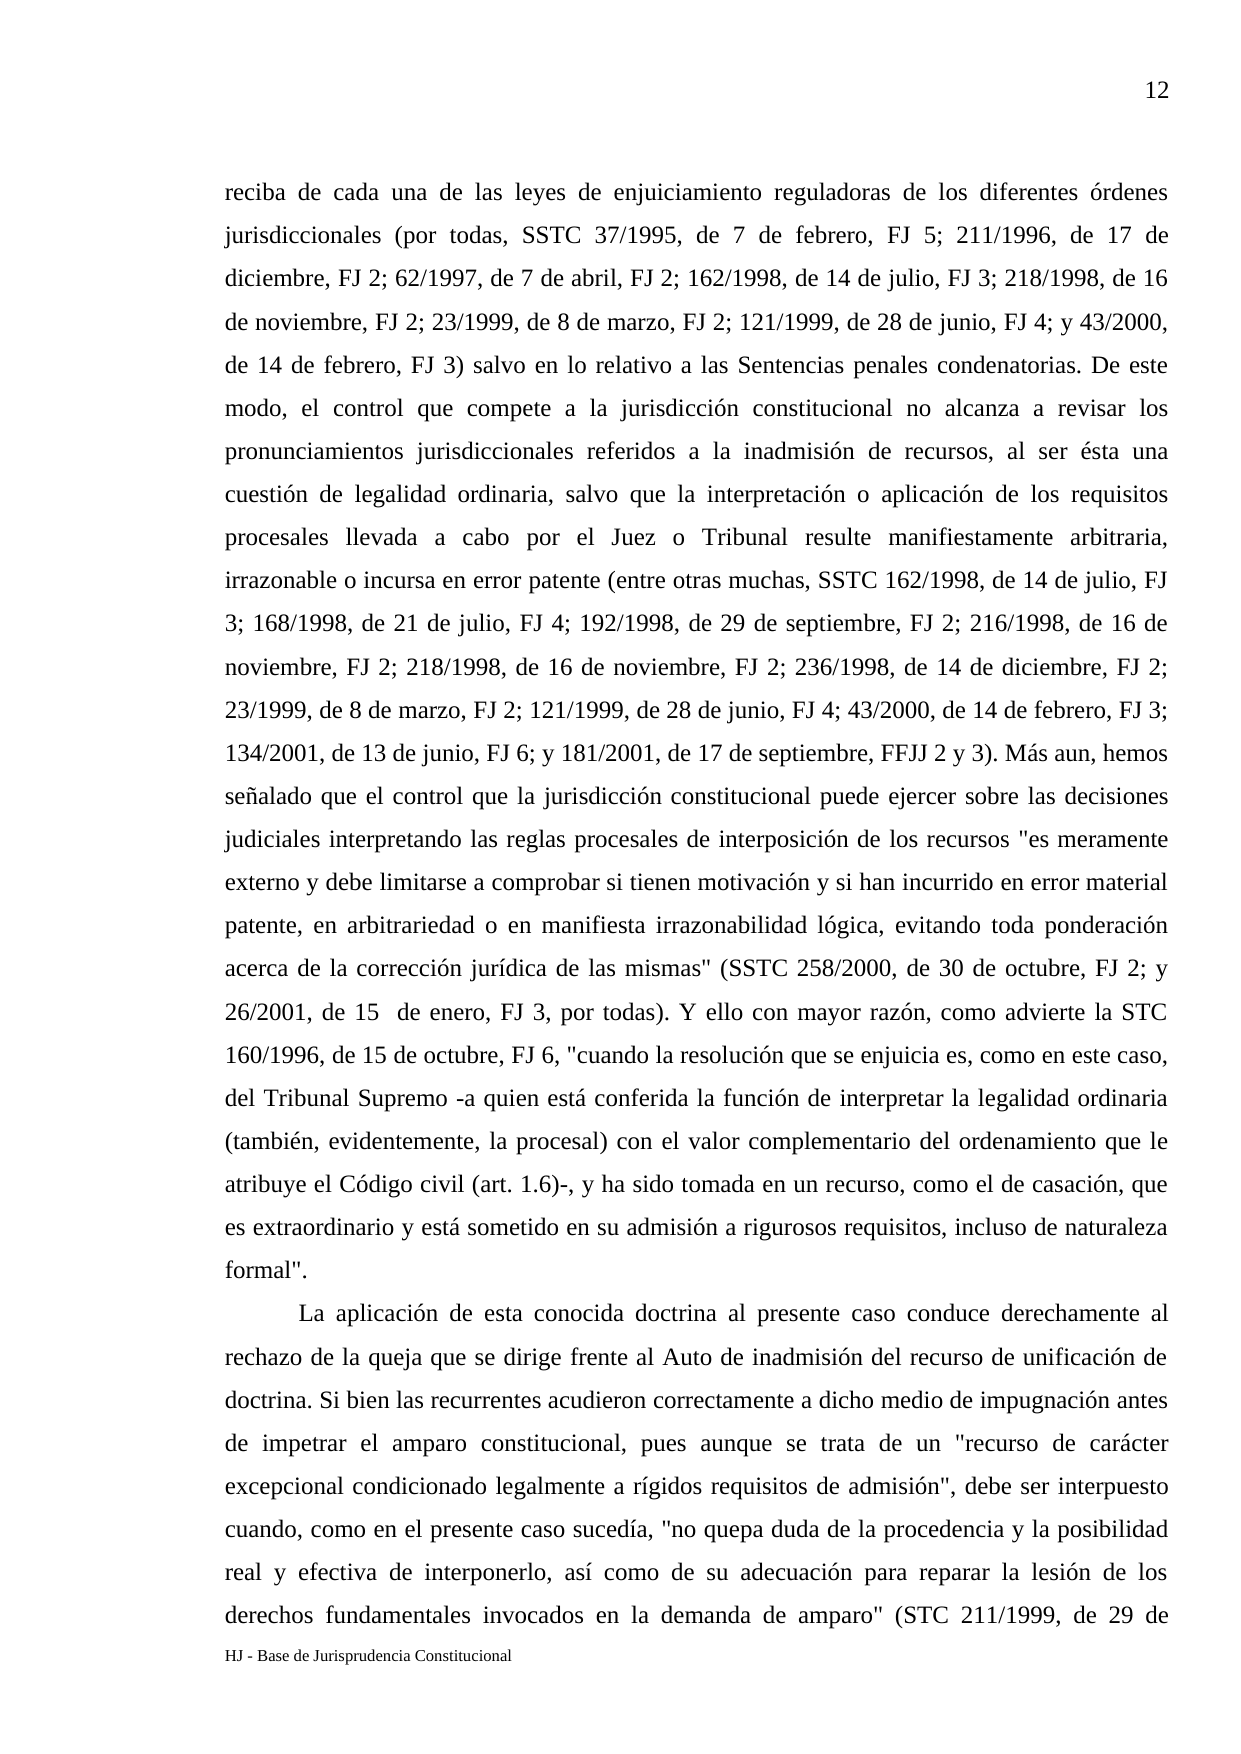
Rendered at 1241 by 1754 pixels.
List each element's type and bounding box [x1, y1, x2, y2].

text [224, 177, 1169, 1284]
text [224, 1298, 1169, 1629]
